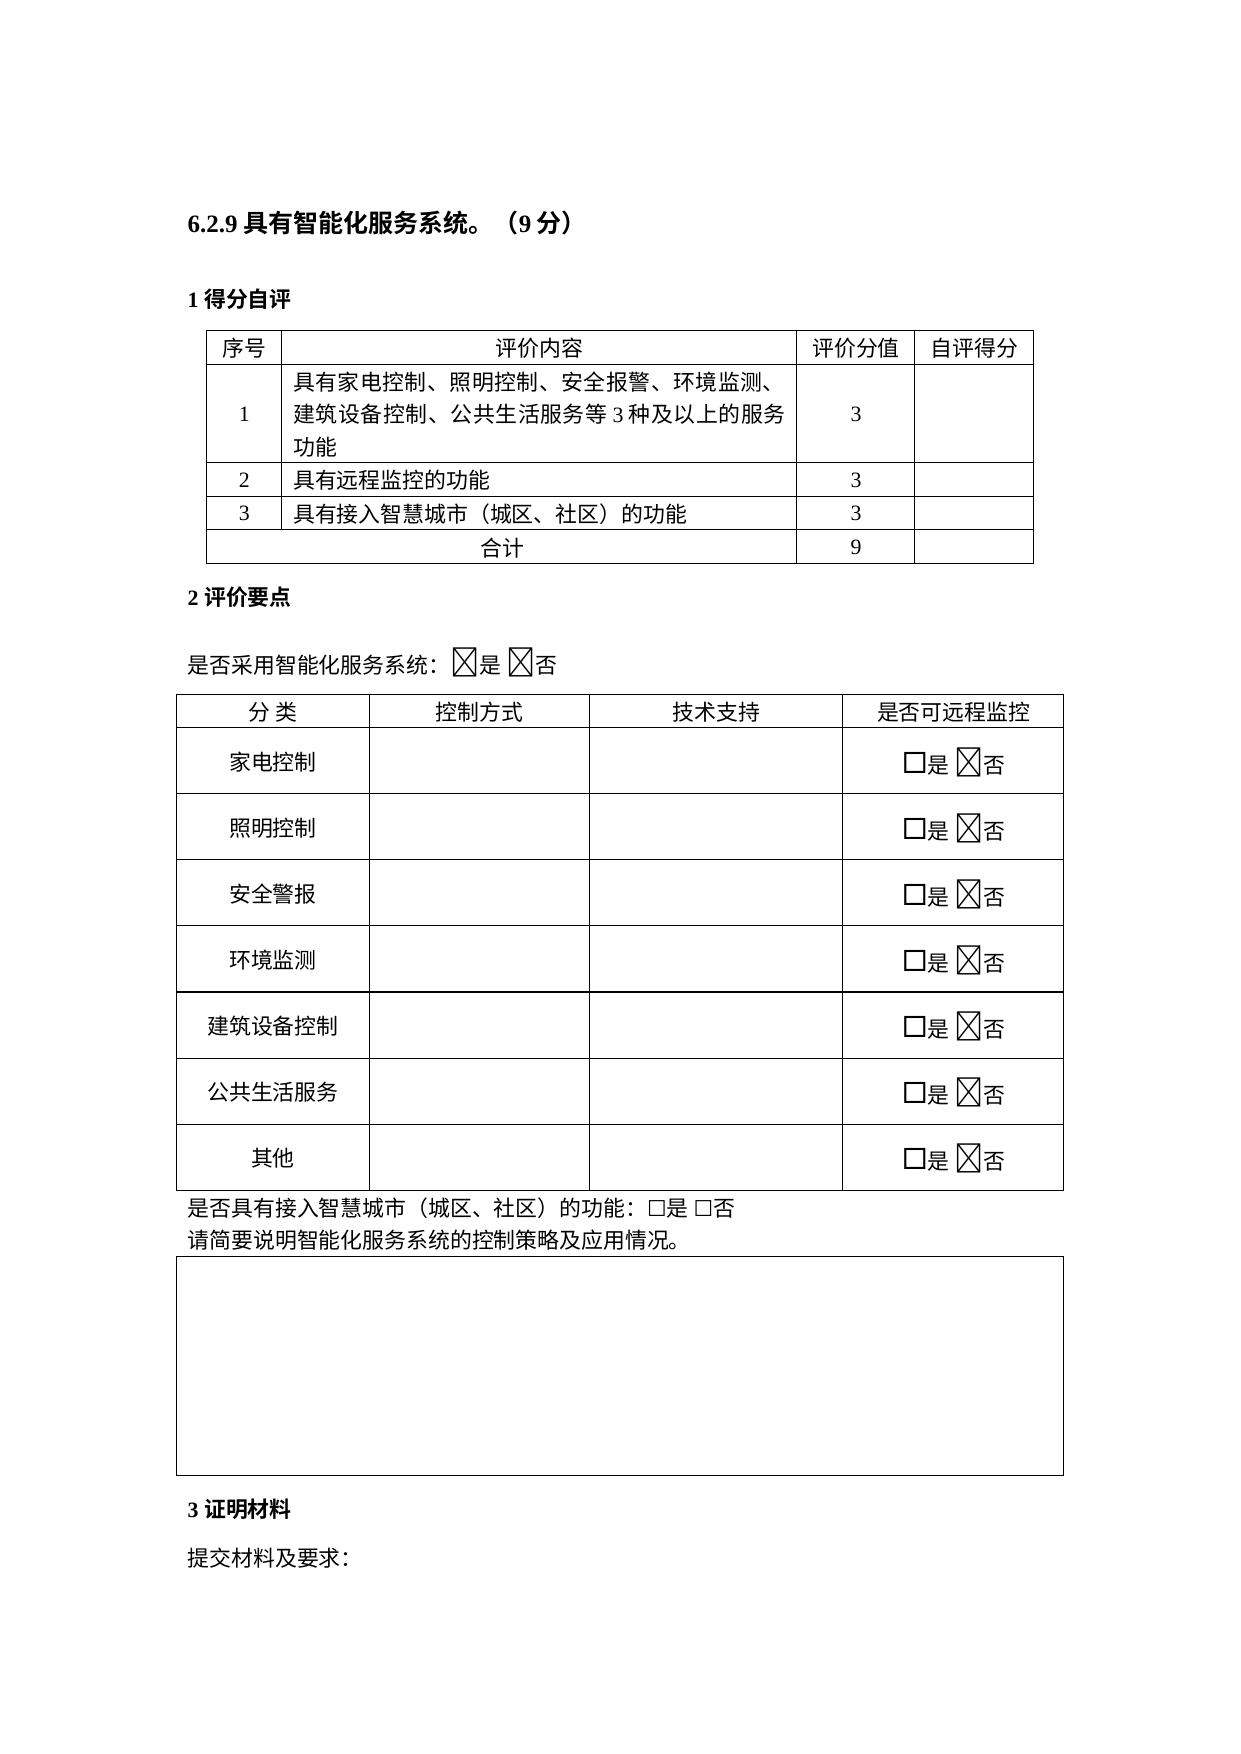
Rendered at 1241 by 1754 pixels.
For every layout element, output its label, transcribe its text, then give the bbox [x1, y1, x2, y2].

table_header 是否可远程监控 [843, 695, 1063, 727]
table_cell 建筑设备控制 [177, 993, 369, 1057]
table_header 技术支持 [590, 695, 842, 727]
table_cell [590, 860, 842, 925]
table_cell [370, 1059, 589, 1123]
table_cell 具有家电控制、照明控制、安全报警、环境监测、建筑设备控制、公共生活服务等3种及以上的服务功能 [282, 365, 796, 462]
table_cell [590, 926, 842, 991]
table_cell 3 [797, 365, 914, 462]
table_cell [370, 728, 589, 793]
table_cell [590, 993, 842, 1057]
table_cell [590, 728, 842, 793]
table_cell 是 否 [843, 794, 1063, 859]
table_cell 具有远程监控的功能 [282, 463, 796, 496]
table_cell [370, 794, 589, 859]
table_cell 照明控制 [177, 794, 369, 859]
text 是否采用智能化服务系统：否 [187, 629, 1053, 694]
table_cell 是 否 [843, 1125, 1063, 1189]
table_cell [370, 993, 589, 1057]
table_cell 是 否 [843, 728, 1063, 793]
subtitle 6.2.9 具有智能化服务系统。（9分） [187, 189, 1053, 254]
table_header 序号 [207, 331, 281, 363]
table_cell 1 [207, 365, 281, 462]
table_cell [590, 1125, 842, 1189]
table_cell [590, 794, 842, 859]
table_cell 环境监测 [177, 926, 369, 991]
table_cell 是 否 [843, 993, 1063, 1057]
text 2 评价要点 [187, 580, 1053, 612]
table_cell [915, 463, 1033, 496]
table_cell [370, 926, 589, 991]
table_cell 是 否 [843, 926, 1063, 991]
table_header 评价分值 [797, 331, 914, 363]
table_cell 是 否 [843, 860, 1063, 925]
table_header 控制方式 [370, 695, 589, 727]
text 1 得分自评 [187, 281, 1053, 314]
text 3 证明材料 [187, 1492, 1053, 1524]
table_cell [915, 497, 1033, 529]
table_cell 是 否 [843, 1059, 1063, 1123]
table_cell 合计 [207, 530, 796, 563]
table_cell 公共生活服务 [177, 1059, 369, 1123]
table_cell [915, 530, 1033, 563]
table_header 分 类 [177, 695, 369, 727]
table_cell 3 [797, 463, 914, 496]
table_cell 安全警报 [177, 860, 369, 925]
table_cell 家电控制 [177, 728, 369, 793]
table_header 自评得分 [915, 331, 1033, 363]
table_cell [915, 365, 1033, 462]
table_cell [590, 1059, 842, 1123]
text 提交材料及要求： [187, 1541, 1053, 1573]
table_cell 3 [797, 497, 914, 529]
table_cell 具有接入智慧城市（城区、社区）的功能 [282, 497, 796, 529]
table_header [177, 1257, 1063, 1474]
table_cell 其他 [177, 1125, 369, 1189]
table_cell 3 [207, 497, 281, 529]
table_cell 9 [797, 530, 914, 563]
text 是否具有接入智慧城市（城区、社区）的功能：☐是 ☐否 [187, 1191, 1053, 1223]
table_cell 2 [207, 463, 281, 496]
table_cell [370, 1125, 589, 1189]
text 请简要说明智能化服务系统的控制策略及应用情况。 [187, 1223, 1053, 1256]
table_cell [370, 860, 589, 925]
table_header 评价内容 [282, 331, 796, 363]
